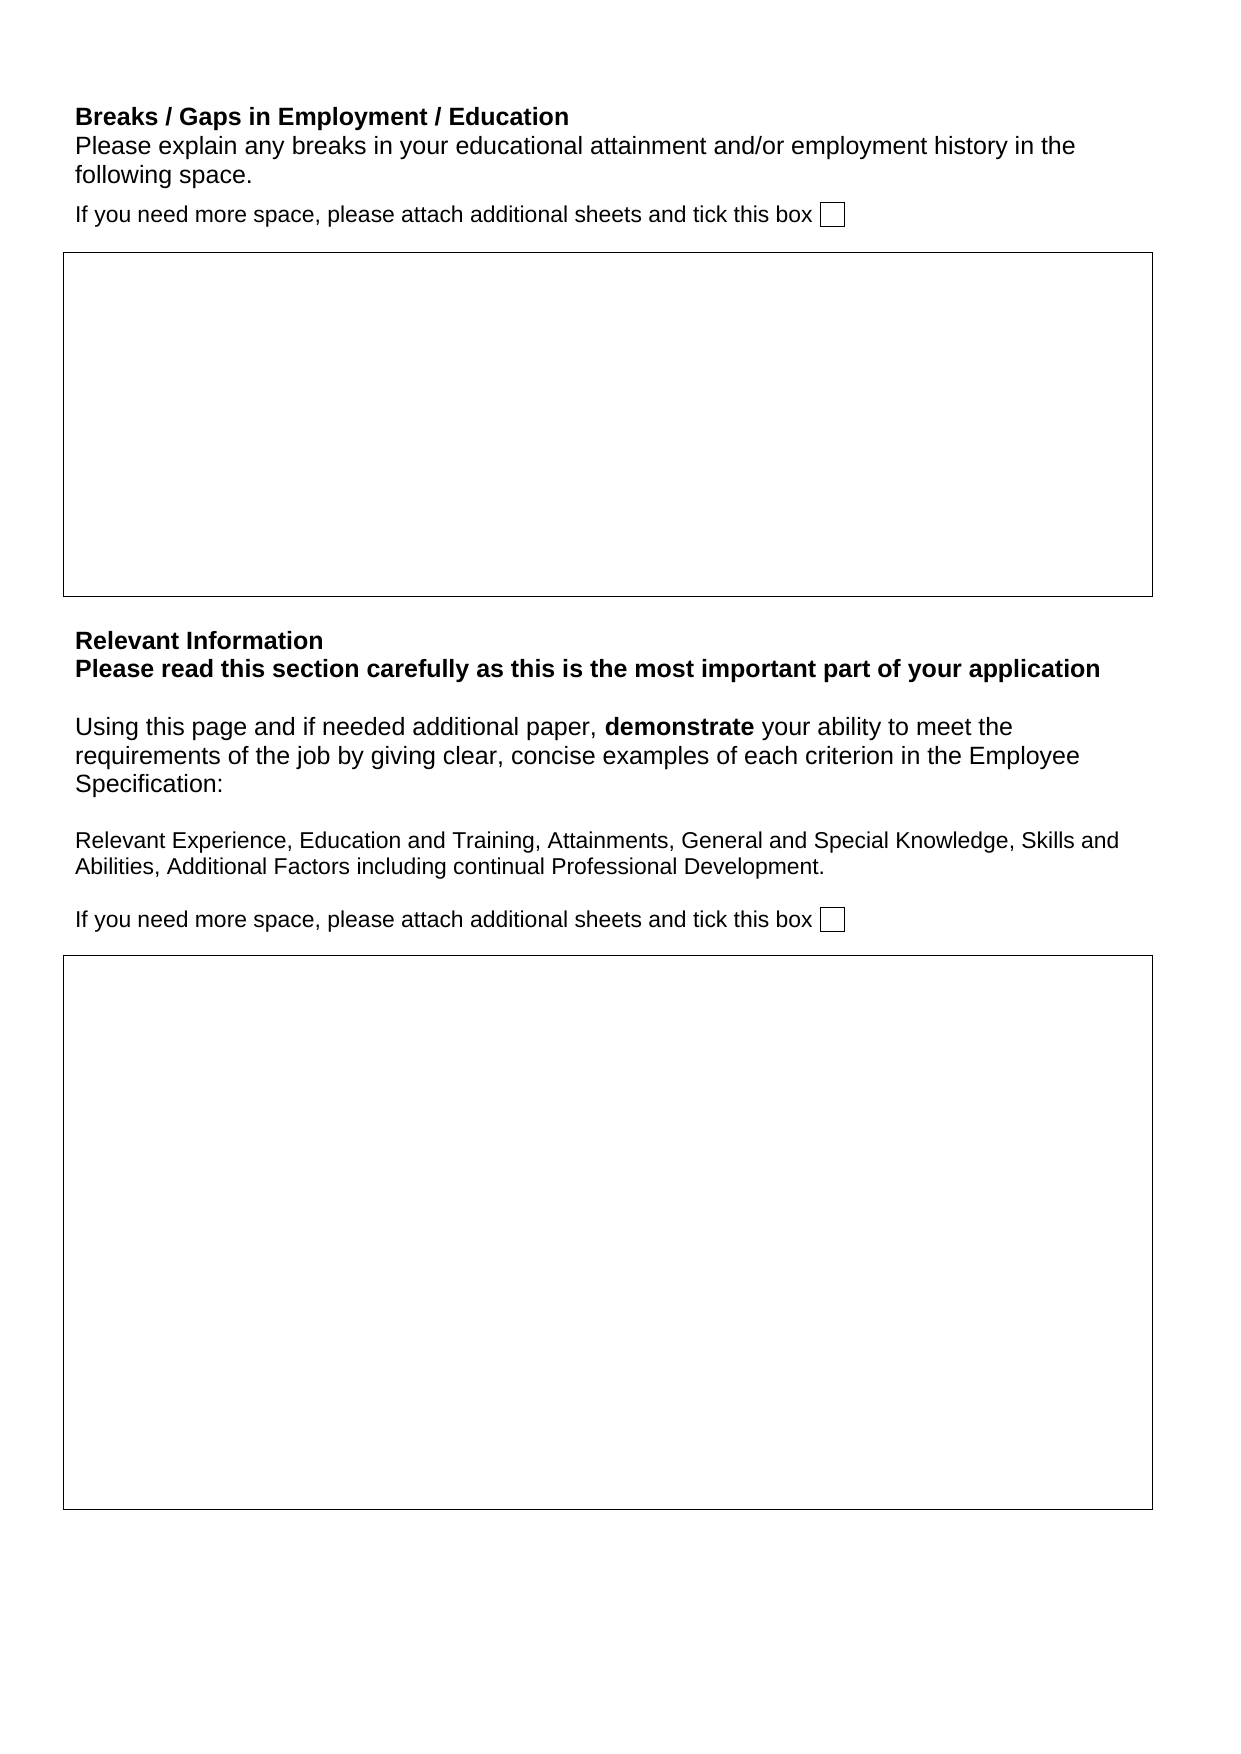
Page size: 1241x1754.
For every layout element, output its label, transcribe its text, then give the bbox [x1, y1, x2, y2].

text If you need more space, please attach additional sheets and tick this box [75, 201, 1165, 227]
text Please read this section carefully as this is the most important part of your application [75, 654, 1165, 683]
text If you need more space, please attach additional sheets and tick this box [75, 906, 1165, 932]
text Breaks / Gaps in Employment / Education [75, 102, 1165, 131]
text Please explain any breaks in your educational attainment and/or employment history in the following space. [75, 131, 1165, 188]
table_header [64, 956, 1152, 1509]
table_header [64, 253, 1152, 596]
text Relevant Information [75, 626, 1165, 654]
text Relevant Experience, Education and Training, Attainments, General and Special Knowledge, Skills and Abilities, Additional Factors including continual Professional Development. [75, 827, 1165, 880]
text Using this page and if needed additional paper, demonstrate your ability to meet the requirements of the job by giving clear, concise examples of each criterion in the Employee Specification: [75, 712, 1165, 798]
